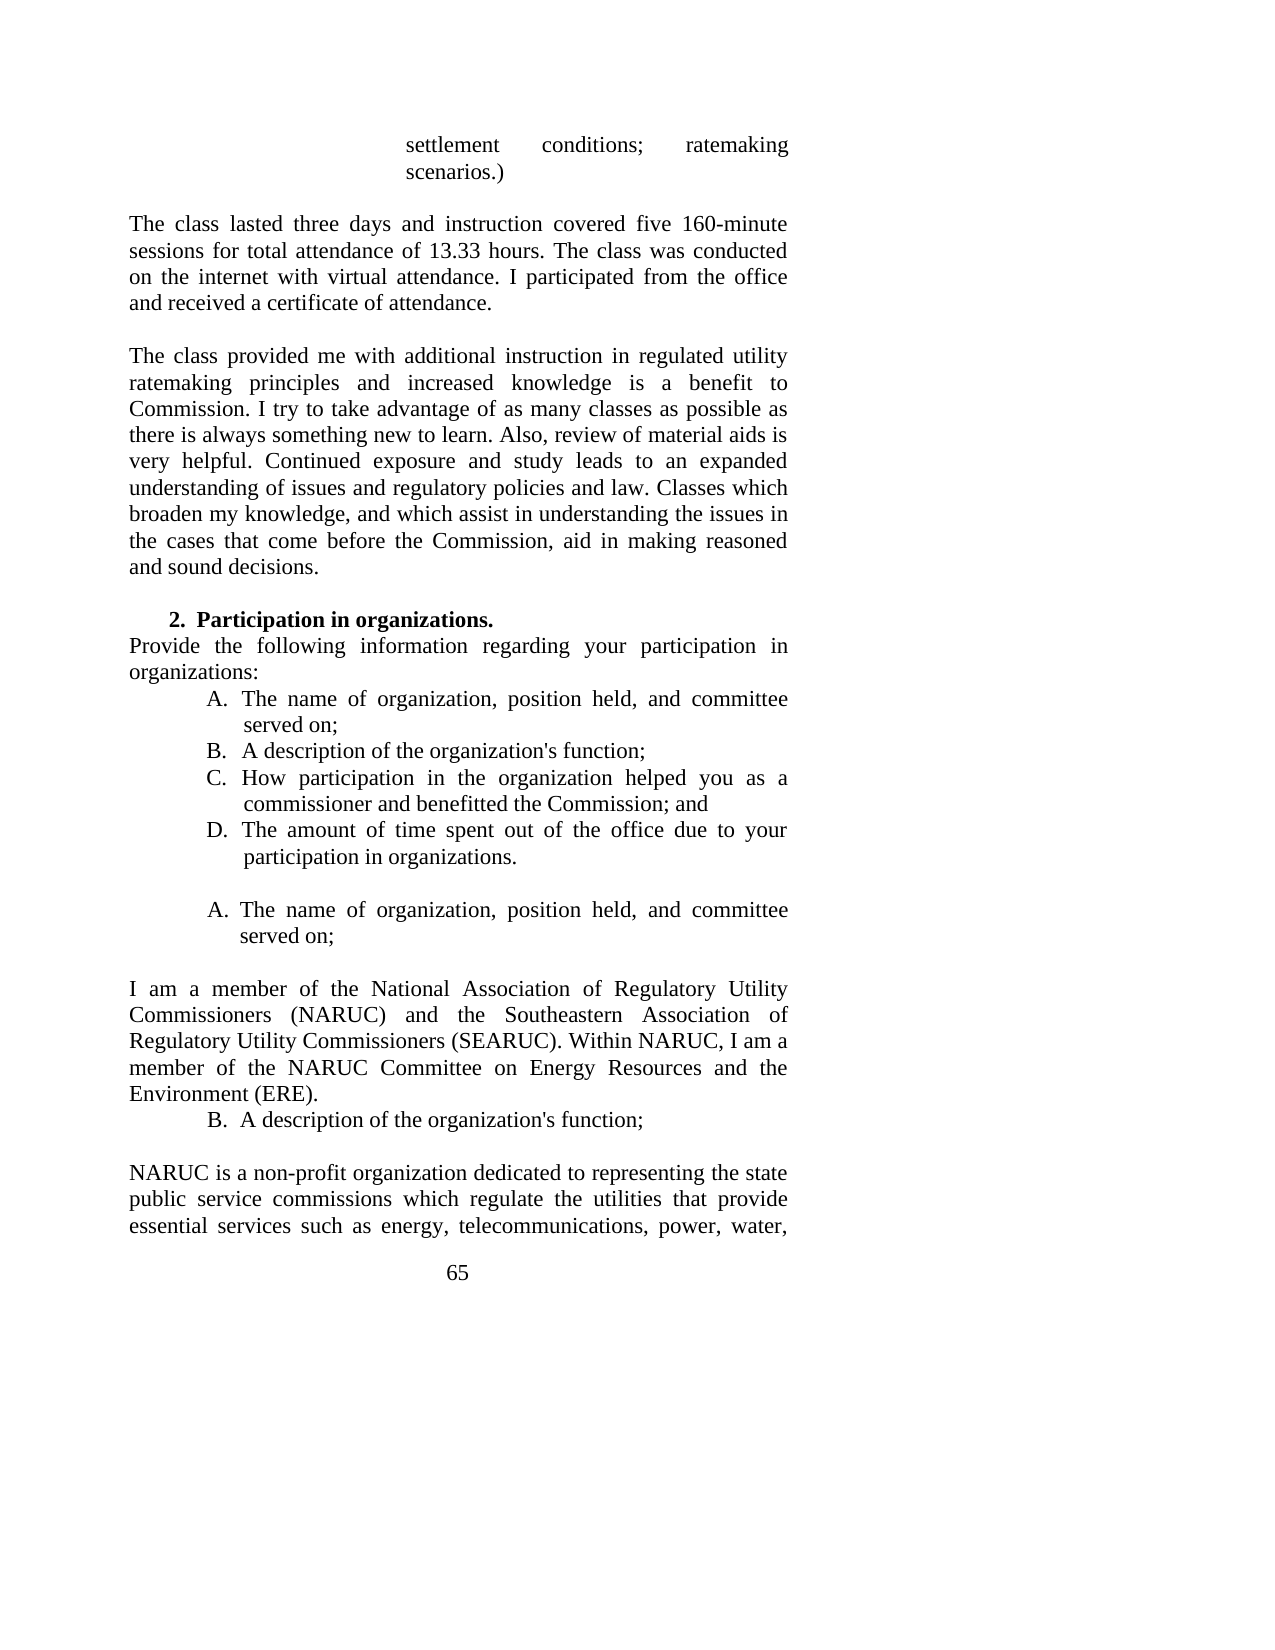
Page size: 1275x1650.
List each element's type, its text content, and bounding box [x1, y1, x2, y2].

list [367, 131, 789, 184]
list A description of the organization's function; [207, 1106, 789, 1133]
text Provide the following information regarding your participation in organizations: [129, 632, 789, 685]
text The class provided me with additional instruction in regulated utility ratemaking principles and increased knowledge is a benefit to Commission. I try to take advantage of as many classes as possible as there is always something new to learn. Also, review of material aids is very helpful. Continued exposure and study leads to an expanded understanding of issues and regulatory policies and law. Classes which broaden my knowledge, and which assist in understanding the issues in the cases that come before the Commission, aid in making reasoned and sound decisions. [129, 342, 789, 579]
list The amount of time spent out of the office due to your participation in organizations. [206, 817, 789, 869]
list How participation in the organization helped you as a commissioner and benefitted the Commission; and [206, 764, 789, 817]
list The name of organization, position held, and committee served on; [207, 896, 789, 948]
list A description of the organization's function; [206, 737, 789, 764]
list Participation in organizations. [168, 606, 789, 632]
list The name of organization, position held, and committee served on; [206, 685, 789, 737]
text The class lasted three days and instruction covered five 160-minute sessions for total attendance of 13.33 hours. The class was conducted on the internet with virtual attendance. I participated from the office and received a certificate of attendance. [129, 210, 789, 316]
text I am a member of the National Association of Regulatory Utility Commissioners (NARUC) and the Southeastern Association of Regulatory Utility Commissioners (SEARUC). Within NARUC, I am a member of the NARUC Committee on Energy Resources and the Environment (ERE). [129, 975, 789, 1106]
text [129, 1159, 789, 1238]
